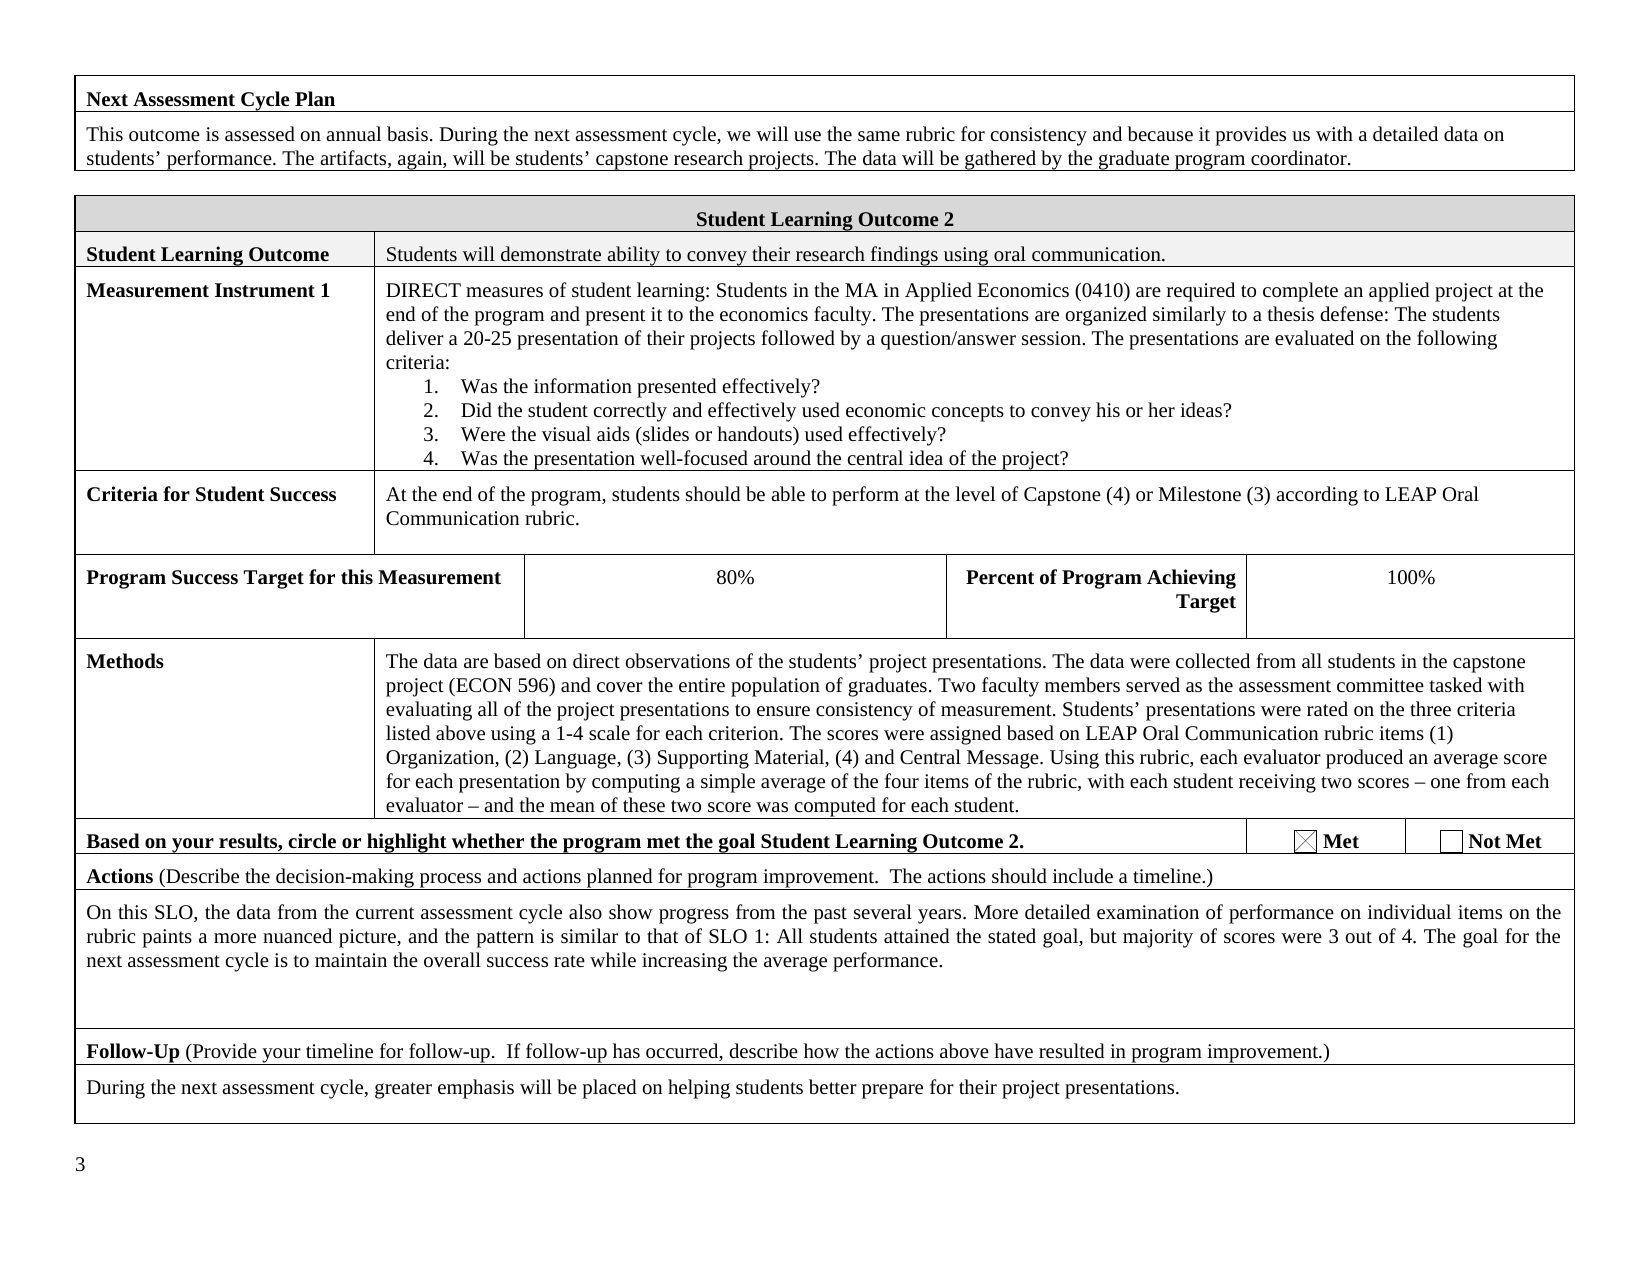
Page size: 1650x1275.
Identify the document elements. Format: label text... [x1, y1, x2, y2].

table_cell At the end of the program, students should be able to perform at the level of Capstone (4) or Milestone (3) according to LEAP Oral Communication rubric. [375, 471, 1574, 554]
table_cell This outcome is assessed on annual basis. During the next assessment cycle, we will use the same rubric for consistency and because it provides us with a detailed data on students’ performance. The artifacts, again, will be students’ capstone research projects. The data will be gathered by the graduate program coordinator. [76, 112, 1574, 170]
table_cell Based on your results, circle or highlight whether the program met the goal Student Learning Outcome 2. [76, 819, 1246, 853]
table_cell On this SLO, the data from the current assessment cycle also show progress from the past several years. More detailed examination of performance on individual items on the rubric paints a more nuanced picture, and the pattern is similar to that of SLO 1: All students attained the stated goal, but majority of scores were 3 out of 4. The goal for the next assessment cycle is to maintain the overall success rate while increasing the average performance. [76, 890, 1574, 1028]
table_cell Program Success Target for this Measurement [76, 555, 524, 637]
table_cell 100% [1247, 555, 1574, 637]
table_header Student Learning Outcome 2 [76, 196, 1574, 231]
table_cell During the next assessment cycle, greater emphasis will be placed on helping students better prepare for their project presentations. [76, 1065, 1574, 1123]
table_cell Student Learning Outcome [76, 232, 374, 266]
table_cell 80% [525, 555, 946, 637]
table_cell The data are based on direct observations of the students’ project presentations. The data were collected from all students in the capstone project (ECON 596) and cover the entire population of graduates. Two faculty members served as the assessment committee tasked with evaluating all of the project presentations to ensure consistency of measurement. Students’ presentations were rated on the three criteria listed above using a 1-4 scale for each criterion. The scores were assigned based on LEAP Oral Communication rubric items (1) Organization, (2) Language, (3) Supporting Material, (4) and Central Message. Using this rubric, each evaluator produced an average score for each presentation by computing a simple average of the four items of the rubric, with each student receiving two scores – one from each evaluator – and the mean of these two score was computed for each student. [375, 639, 1574, 817]
table_cell Next Assessment Cycle Plan [76, 76, 1574, 111]
table_cell Measurement Instrument 1 [76, 267, 374, 470]
table_cell Methods [76, 639, 374, 817]
table_cell Students will demonstrate ability to convey their research findings using oral communication. [375, 232, 1574, 266]
table_cell Criteria for Student Success [76, 471, 374, 554]
table_cell DIRECT measures of student learning: Students in the MA in Applied Economics (0410) are required to complete an applied project at the end of the program and present it to the economics faculty. The presentations are organized similarly to a thesis defense: The students deliver a 20-25 presentation of their projects followed by a question/answer session. The presentations are evaluated on the following criteria: Was the information presented effectively? Did the student correctly and effectively used economic concepts to convey his or her ideas? Were the visual aids (slides or handouts) used effectively? Was the presentation well-focused around the central idea of the project? [375, 267, 1574, 470]
table_cell Percent of Program Achieving Target [947, 555, 1246, 637]
table_cell Follow-Up (Provide your timeline for follow-up. If follow-up has occurred, describe how the actions above have resulted in program improvement.) [76, 1029, 1574, 1063]
table_cell Actions (Describe the decision-making process and actions planned for program improvement. The actions should include a timeline.) [76, 854, 1574, 888]
table_cell Met [1247, 819, 1405, 853]
table_cell Not Met [1406, 819, 1574, 853]
